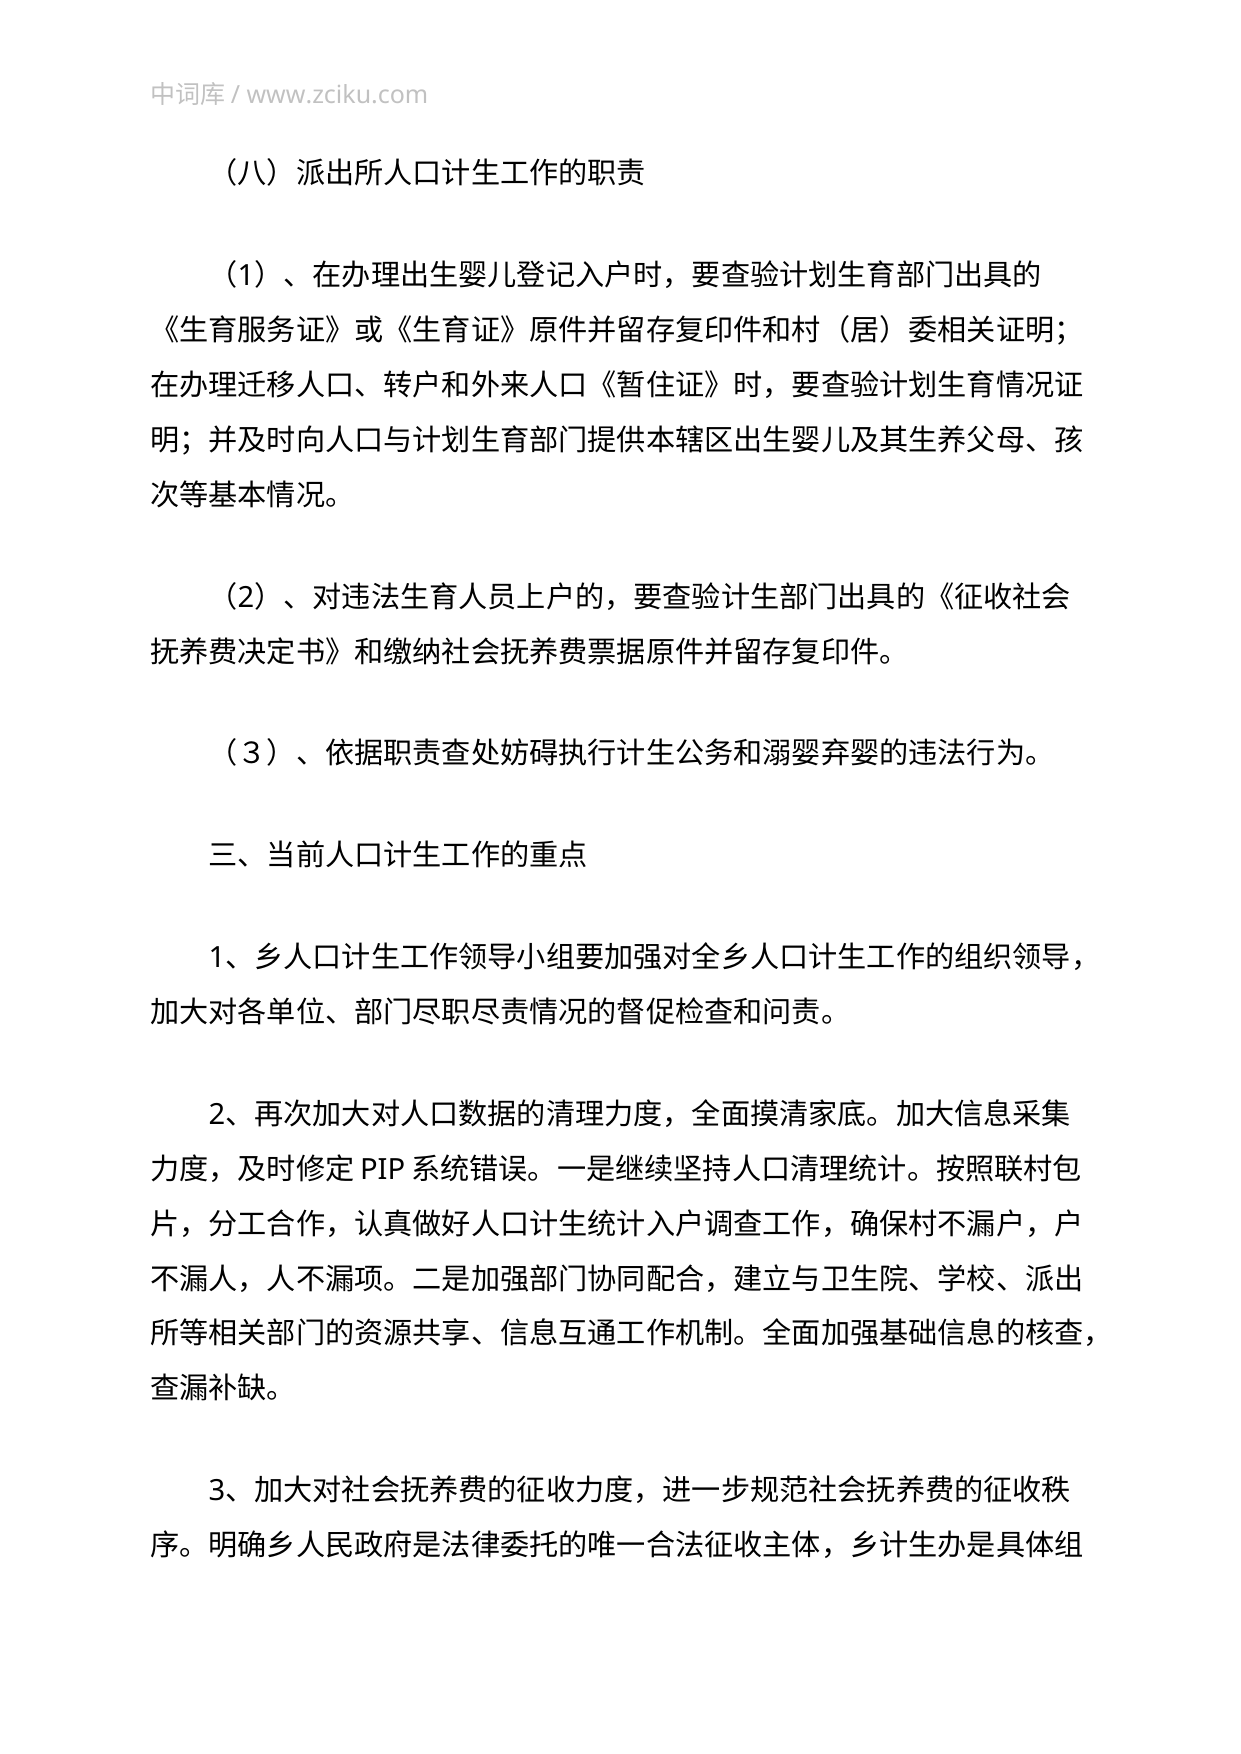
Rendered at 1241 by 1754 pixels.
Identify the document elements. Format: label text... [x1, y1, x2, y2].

text 2、再次加大对人口数据的清理力度，全面摸清家底。加大信息采集力度，及时修定PIP系统错误。一是继续坚持人口清理统计。按照联村包片，分工合作，认真做好人口计生统计入户调查工作，确保村不漏户，户不漏人，人不漏项。二是加强部门协同配合，建立与卫生院、学校、派出所等相关部门的资源共享、信息互通工作机制。全面加强基础信息的核查，查漏补缺。 [150, 1090, 1090, 1407]
text （2）、对违法生育人员上户的，要查验计生部门出具的《征收社会抚养费决定书》和缴纳社会抚养费票据原件并留存复印件。 [150, 573, 1090, 671]
text （３）、依据职责查处妨碍执行计生公务和溺婴弃婴的违法行为。 [150, 730, 1090, 772]
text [150, 1467, 1090, 1564]
text 1、乡人口计生工作领导小组要加强对全乡人口计生工作的组织领导，加大对各单位、部门尽职尽责情况的督促检查和问责。 [150, 933, 1090, 1031]
text （1）、在办理出生婴儿登记入户时，要查验计划生育部门出具的《生育服务证》或《生育证》原件并留存复印件和村（居）委相关证明；在办理迁移人口、转户和外来人口《暂住证》时，要查验计划生育情况证明；并及时向人口与计划生育部门提供本辖区出生婴儿及其生养父母、孩次等基本情况。 [150, 252, 1090, 514]
text （八）派出所人口计生工作的职责 [150, 150, 1090, 192]
text 三、当前人口计生工作的重点 [150, 832, 1090, 874]
